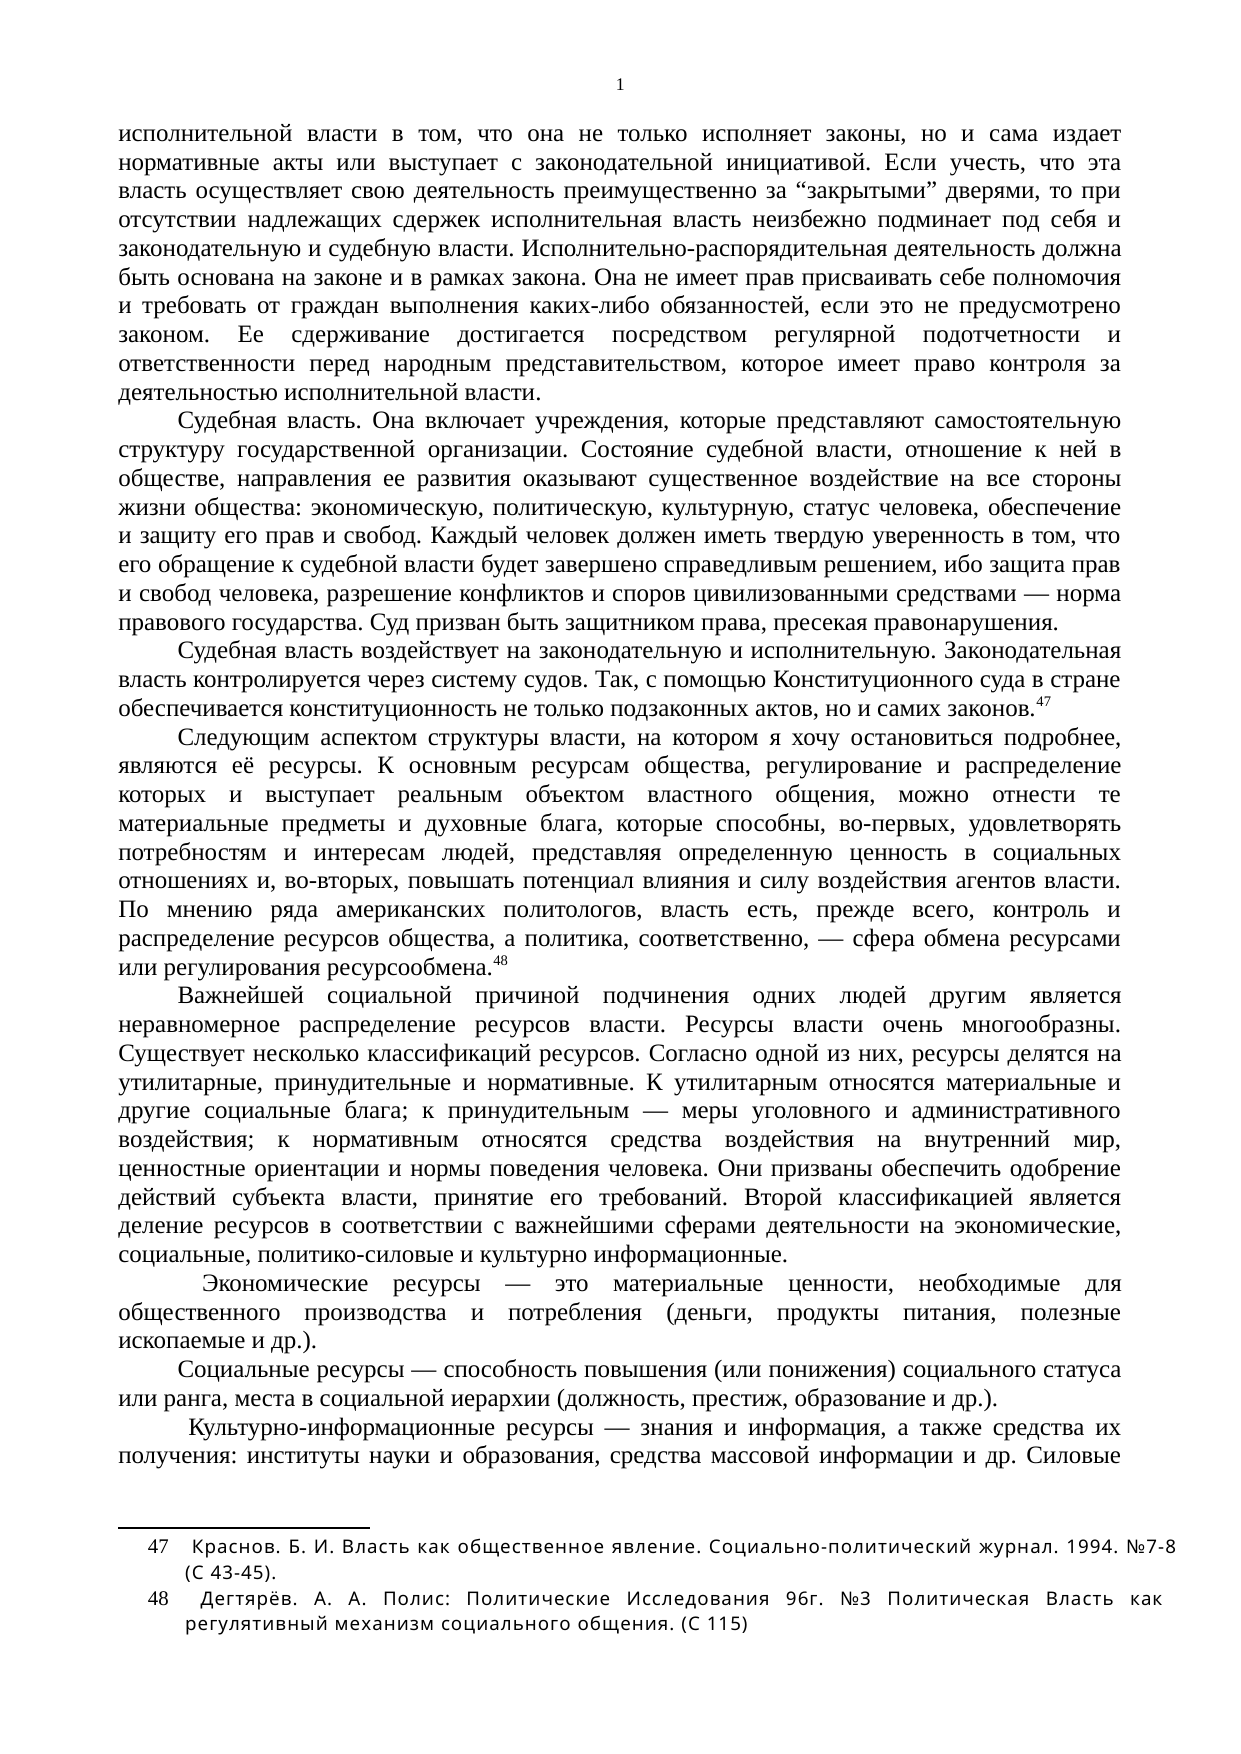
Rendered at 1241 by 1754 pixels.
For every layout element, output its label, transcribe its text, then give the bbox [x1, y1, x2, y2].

text Экономические ресурсы — это материальные ценности, необходимые для общественного производства и потребления (деньги, продукты питания, полезные ископаемые и др.). [118, 1268, 1122, 1354]
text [118, 1412, 1122, 1469]
text Судебная власть воздействует на законодательную и исполнительную. Законодательная власть контролируется через систему судов. Так, с помощью Конституционного суда в стране обеспечивается конституционность не только подзаконных актов, но и самих законов. [118, 636, 1122, 722]
text Социальные ресурсы — способность повышения (или понижения) социального статуса или ранга, места в социальной иерархии (должность, престиж, образование и др.). [118, 1354, 1122, 1412]
text Судебная власть. Она включает учреждения, которые представляют самостоятельную структуру государственной организации. Состояние судебной власти, отношение к ней в обществе, направления ее развития оказывают существенное воздействие на все стороны жизни общества: экономическую, политическую, культурную, статус человека, обеспечение и защиту его прав и свобод. Каждый человек должен иметь твердую уверенность в том, что его обращение к судебной власти будет завершено справедливым решением, ибо защита прав и свобод человека, разрешение конфликтов и споров цивилизованными средствами — норма правового государства. Суд призван быть защитником права, пресекая правонарушения. [118, 406, 1122, 636]
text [118, 118, 1122, 406]
text Важнейшей социальной причиной подчинения одних людей другим является неравномерное распределение ресурсов власти. Ресурсы власти очень многообразны. Существует несколько классификаций ресурсов. Согласно одной из них, ресурсы делятся на утилитарные, принудительные и нормативные. К утилитарным относятся материальные и другие социальные блага; к принудительным — меры уголовного и административного воздействия; к нормативным относятся средства воздействия на внутренний мир, ценностные ориентации и нормы поведения человека. Они призваны обеспечить одобрение действий субъекта власти, принятие его требований. Второй классификацией является деление ресурсов в соответствии с важнейшими сферами деятельности на экономические, социальные, политико-силовые и культурно информационные. [118, 981, 1122, 1268]
text Следующим аспектом структуры власти, на котором я хочу остановиться подробнее, являются её ресурсы. К основным ресурсам общества, регулирование и распределение которых и выступает реальным объектом властного общения, можно отнести те материальные предметы и духовные блага, которые способны, во-первых, удовлетворять потребностям и интересам людей, представляя определенную ценность в социальных отношениях и, во-вторых, повышать потенциал влияния и силу воздействия агентов власти. По мнению ряда американских политологов, власть есть, прежде всего, контроль и распределение ресурсов общества, а политика, соответственно, — сфера обмена ресурсами или регулирования ресурсообмена. [118, 722, 1122, 981]
